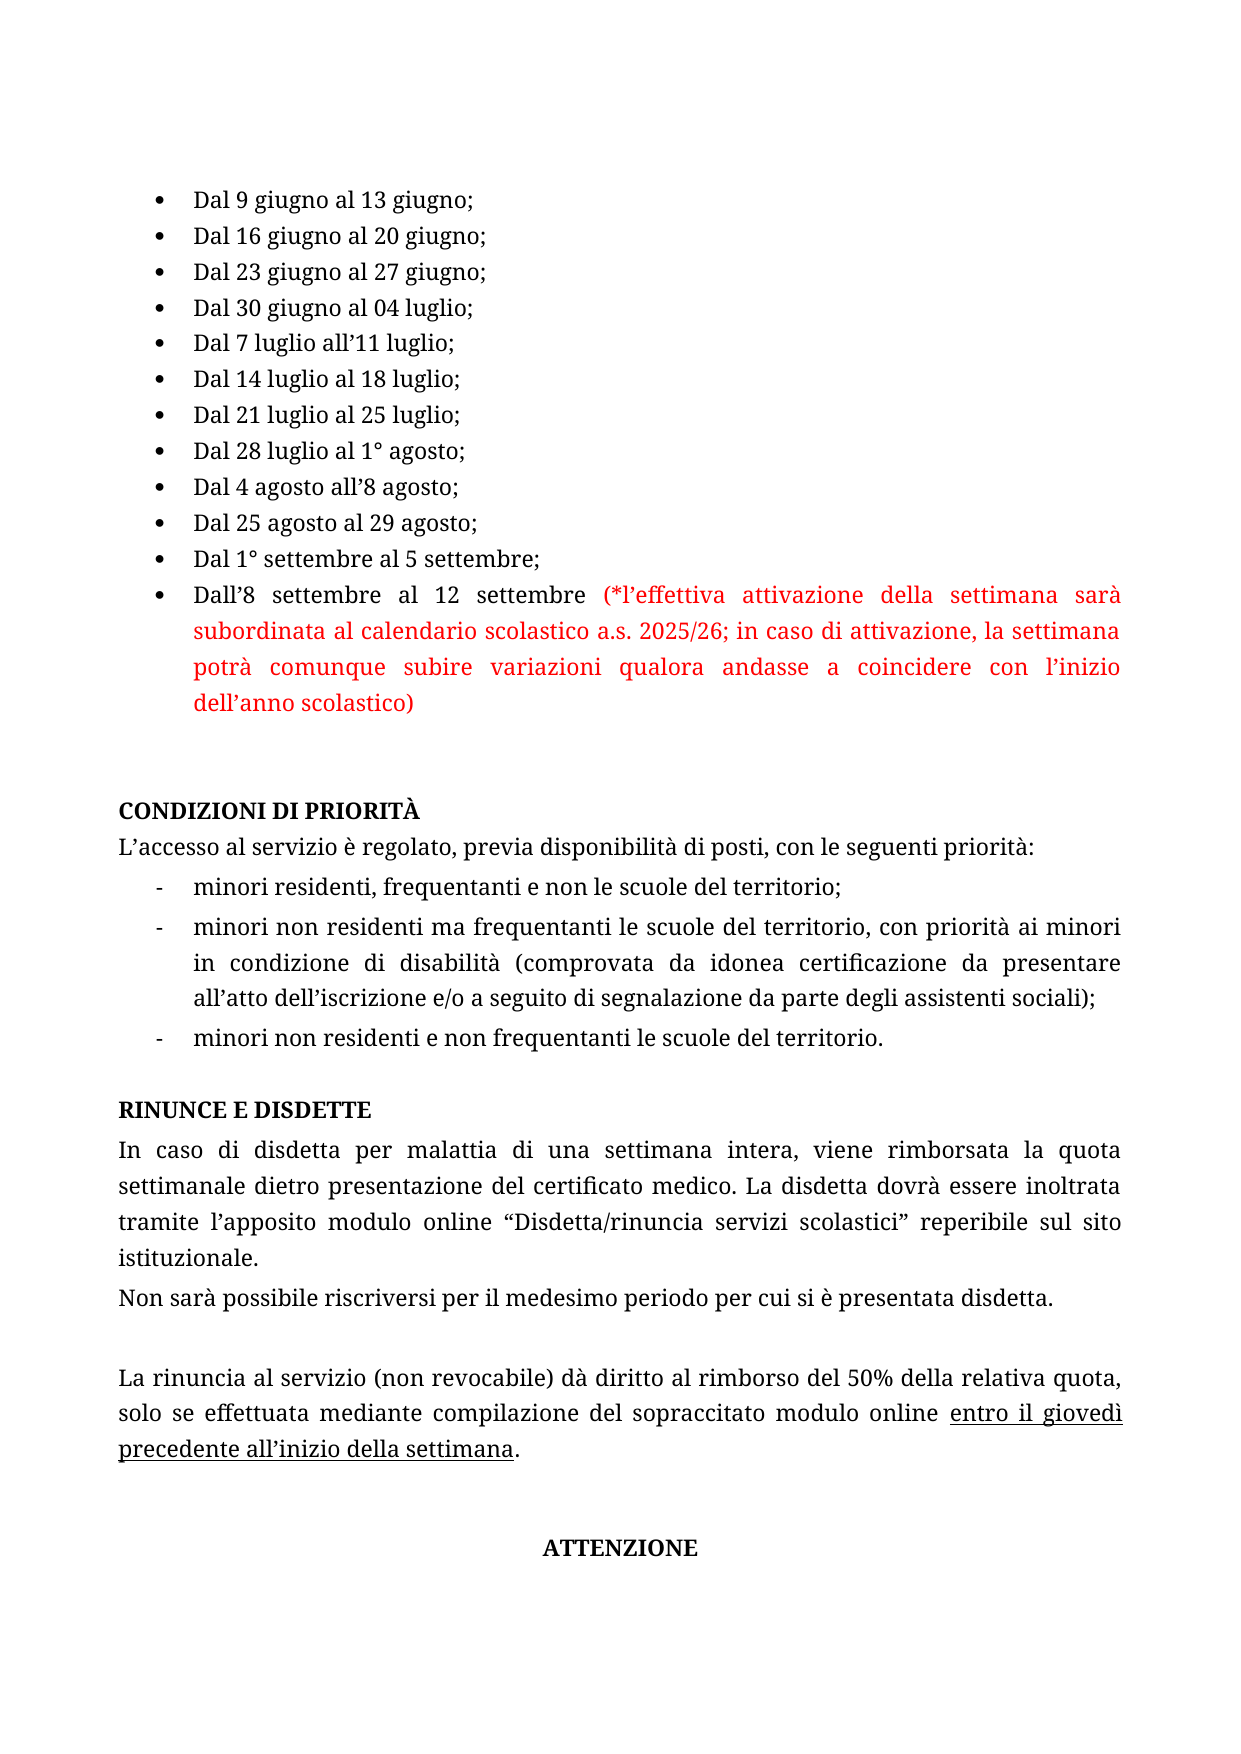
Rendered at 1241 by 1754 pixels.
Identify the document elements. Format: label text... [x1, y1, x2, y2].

text CONDIZIONI DI PRIORITÀ [118, 794, 1123, 826]
list Dal 28 luglio al 1° agosto; [156, 435, 1122, 466]
list minori residenti, frequentanti e non le scuole del territorio; [156, 871, 1123, 902]
list Dal 7 luglio all’11 luglio; [156, 327, 1122, 359]
list Dal 23 giugno al 27 giugno; [156, 256, 1122, 287]
text RINUNCE E DISDETTE [118, 1094, 1123, 1125]
text La rinuncia al servizio (non revocabile) dà diritto al rimborso del 50% della relativa quota, solo se effettuata mediante compilazione del sopraccitato modulo online entro il giovedì precedente all’inizio della settimana. [118, 1361, 1123, 1464]
text L’accesso al servizio è regolato, previa disponibilità di posti, con le seguenti priorità: [118, 831, 1123, 862]
list Dal 4 agosto all’8 agosto; [156, 471, 1122, 502]
list minori non residenti ma frequentanti le scuole del territorio, con priorità ai minori in condizione di disabilità (comprovata da idonea certificazione da presentare all’atto dell’iscrizione e/o a seguito di segnalazione da parte degli assistenti sociali); [156, 911, 1123, 1014]
list Dal 25 agosto al 29 agosto; [156, 507, 1122, 538]
text In caso di disdetta per malattia di una settimana intera, viene rimborsata la quota settimanale dietro presentazione del certificato medico. La disdetta dovrà essere inoltrata tramite l’apposito modulo online “Disdetta/rinuncia servizi scolastici” reperibile sul sito istituzionale. [118, 1134, 1123, 1273]
list Dal 1° settembre al 5 settembre; [156, 543, 1122, 574]
list minori non residenti e non frequentanti le scuole del territorio. [156, 1022, 1123, 1054]
list Dal 21 luglio al 25 luglio; [156, 399, 1122, 431]
list Dal 9 giugno al 13 giugno; [156, 184, 1122, 215]
list Dal 14 luglio al 18 luglio; [156, 363, 1122, 394]
list Dall’8 settembre al 12 settembre (*l’effettiva attivazione della settimana sarà subordinata al calendario scolastico a.s. 2025/26; in caso di attivazione, la settimana potrà comunque subire variazioni qualora andasse a coincidere con l’inizio dell’anno scolastico) [156, 579, 1122, 718]
text Non sarà possibile riscriversi per il medesimo periodo per cui si è presentata disdetta. [118, 1281, 1123, 1313]
list Dal 16 giugno al 20 giugno; [156, 219, 1122, 251]
text ATTENZIONE [118, 1532, 1122, 1563]
list Dal 30 giugno al 04 luglio; [156, 291, 1122, 323]
